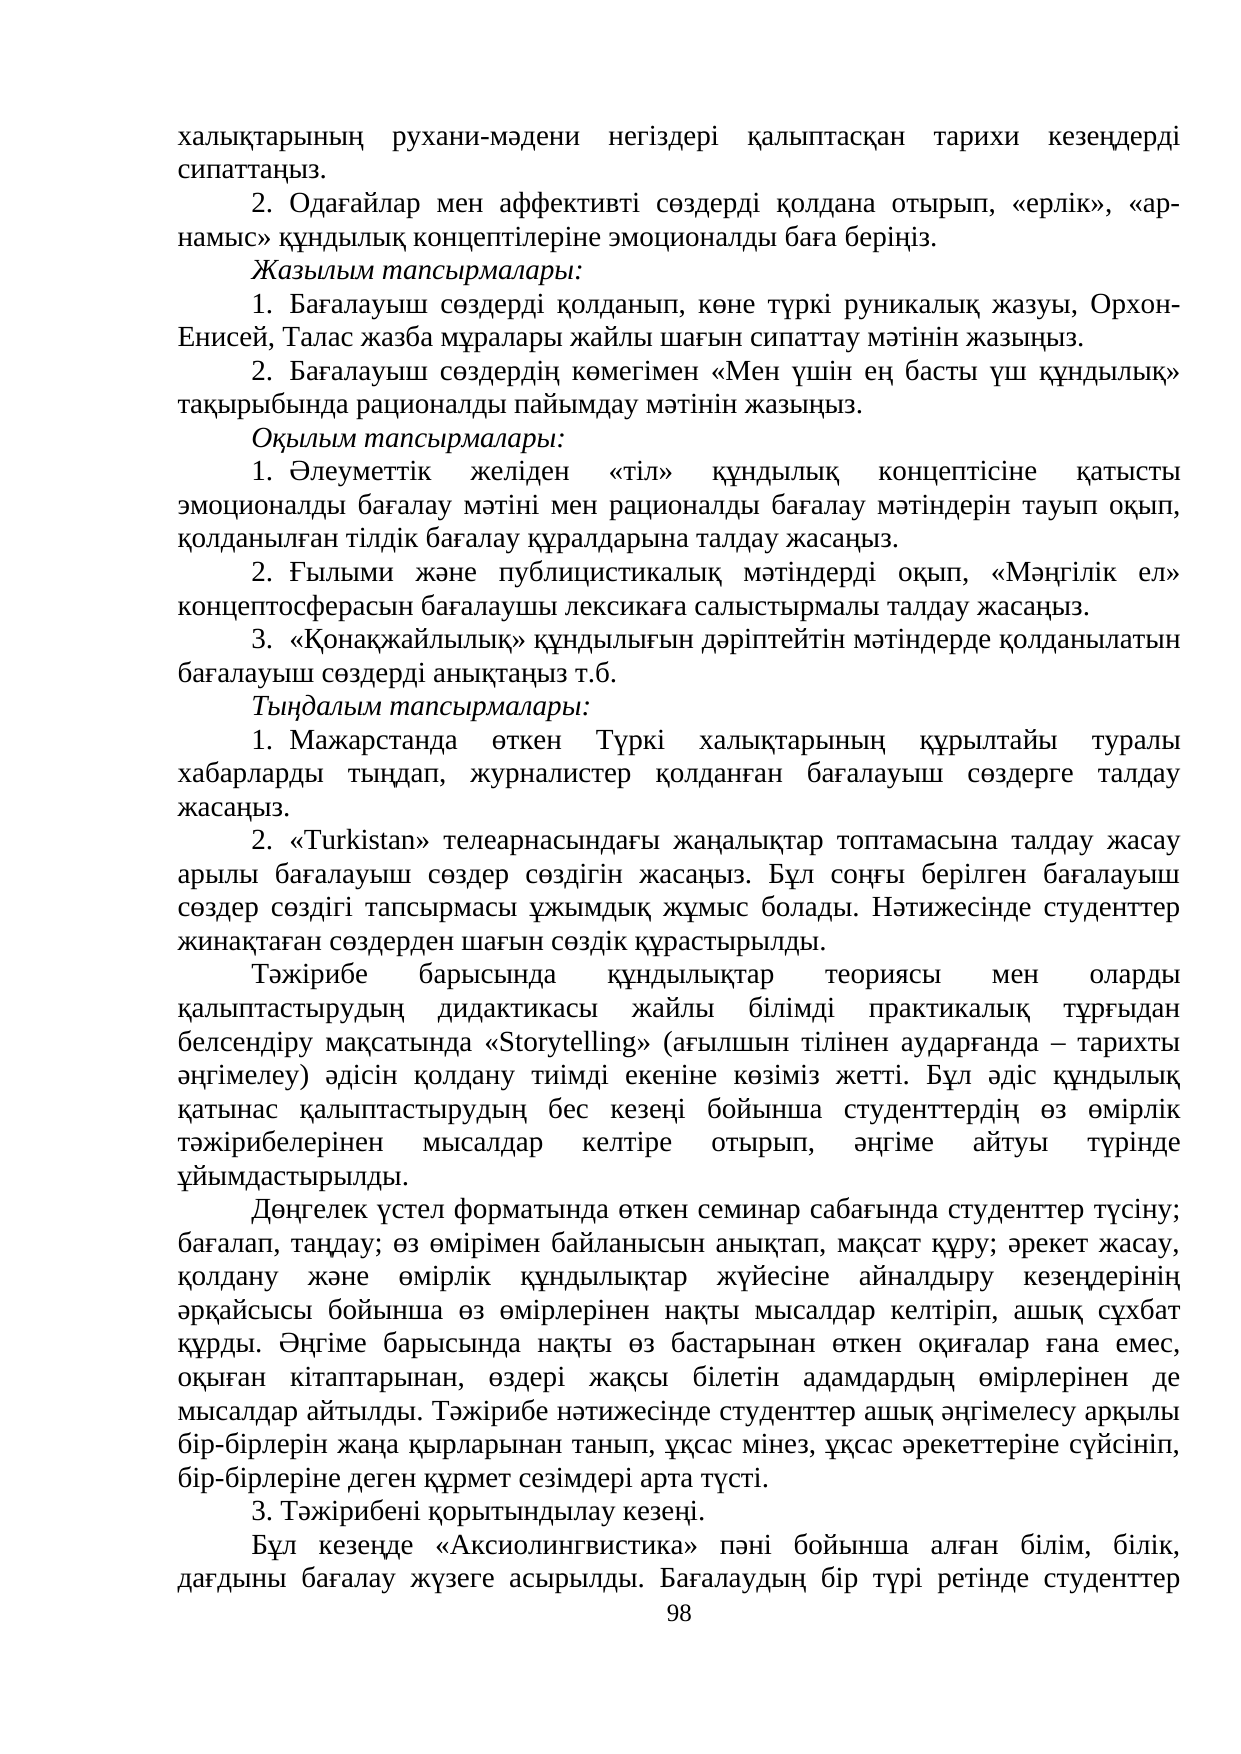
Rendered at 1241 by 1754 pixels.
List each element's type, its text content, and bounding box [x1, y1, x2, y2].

text Жазылым тапсырмалары: [177, 252, 1181, 286]
list Одағайлар мен аффективті сөздерді қолдана отырып, «ерлік», «ар- намыс» құндылық концептілеріне эмоционалды баға беріңіз. [177, 185, 1181, 252]
text Оқылым тапсырмалары: [177, 420, 1181, 453]
list Бағалауыш сөздерді қолданып, көне түркі руникалық жазуы, Орхон- Енисей, Талас жазба мұралары жайлы шағын сипаттау мәтінін жазыңыз. [177, 286, 1181, 353]
list Әлеуметтік желіден «тіл» құндылық концептісіне қатысты эмоционалды бағалау мәтіні мен рационалды бағалау мәтіндерін тауып оқып, қолданылған тілдік бағалау құралдарына талдау жасаңыз. [177, 453, 1181, 554]
text 3. Тәжірибені қорытындылау кезеңі. [177, 1493, 1181, 1527]
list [177, 118, 1181, 185]
list Ғылыми және публицистикалық мәтіндерді оқып, «Мәңгілік ел» концептосферасын бағалаушы лексикаға салыстырмалы талдау жасаңыз. [177, 554, 1181, 621]
text Тыңдалым тапсырмалары: [177, 688, 1181, 722]
text Дөңгелек үстел форматында өткен семинар сабағында студенттер түсіну; бағалап, таңдау; өз өмірімен байланысын анықтап, мақсат құру; әрекет жасау, қолдану және өмірлік құндылықтар жүйесіне айналдыру кезеңдерінің әрқайсысы бойынша өз өмірлерінен нақты мысалдар келтіріп, ашық сұхбат құрды. Әңгіме барысында нақты өз бастарынан өткен оқиғалар ғана емес, оқыған кітаптарынан, өздері жақсы білетін адамдардың өмірлерінен де мысалдар айтылды. Тәжірибе нәтижесінде студенттер ашық әңгімелесу арқылы бір-бірлерін жаңа қырларынан танып, ұқсас мінез, ұқсас әрекеттеріне сүйсініп, бір-бірлеріне деген құрмет сезімдері арта түсті. [177, 1191, 1181, 1493]
text Тәжірибе барысында құндылықтар теориясы мен оларды қалыптастырудың дидактикасы жайлы білімді практикалық тұрғыдан белсендіру мақсатында «Storytelling» (ағылшын тілінен аударғанда – тарихты әңгімелеу) әдісін қолдану тиімді екеніне көзіміз жетті. Бұл әдіс құндылық қатынас қалыптастырудың бес кезеңі бойынша студенттердің өз өмірлік тәжірибелерінен мысалдар келтіре отырып, әңгіме айтуы түрінде ұйымдастырылды. [177, 957, 1181, 1191]
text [177, 1527, 1181, 1594]
list Бағалауыш сөздердің көмегімен «Мен үшін ең басты үш құндылық» тақырыбында рационалды пайымдау мәтінін жазыңыз. [177, 353, 1181, 420]
list «Қонақжайлылық» құндылығын дәріптейтін мәтіндерде қолданылатын бағалауыш сөздерді анықтаңыз т.б. [177, 621, 1181, 688]
list Мажарстанда өткен Түркі халықтарының құрылтайы туралы хабарларды тыңдап, журналистер қолданған бағалауыш сөздерге талдау жасаңыз. [177, 722, 1181, 822]
list «Turkistan» телеарнасындағы жаңалықтар топтамасына талдау жасау арылы бағалауыш сөздер сөздігін жасаңыз. Бұл соңғы берілген бағалауыш сөздер сөздігі тапсырмасы ұжымдық жұмыс болады. Нәтижесінде студенттер жинақтаған сөздерден шағын сөздік құрастырылды. [177, 822, 1181, 957]
